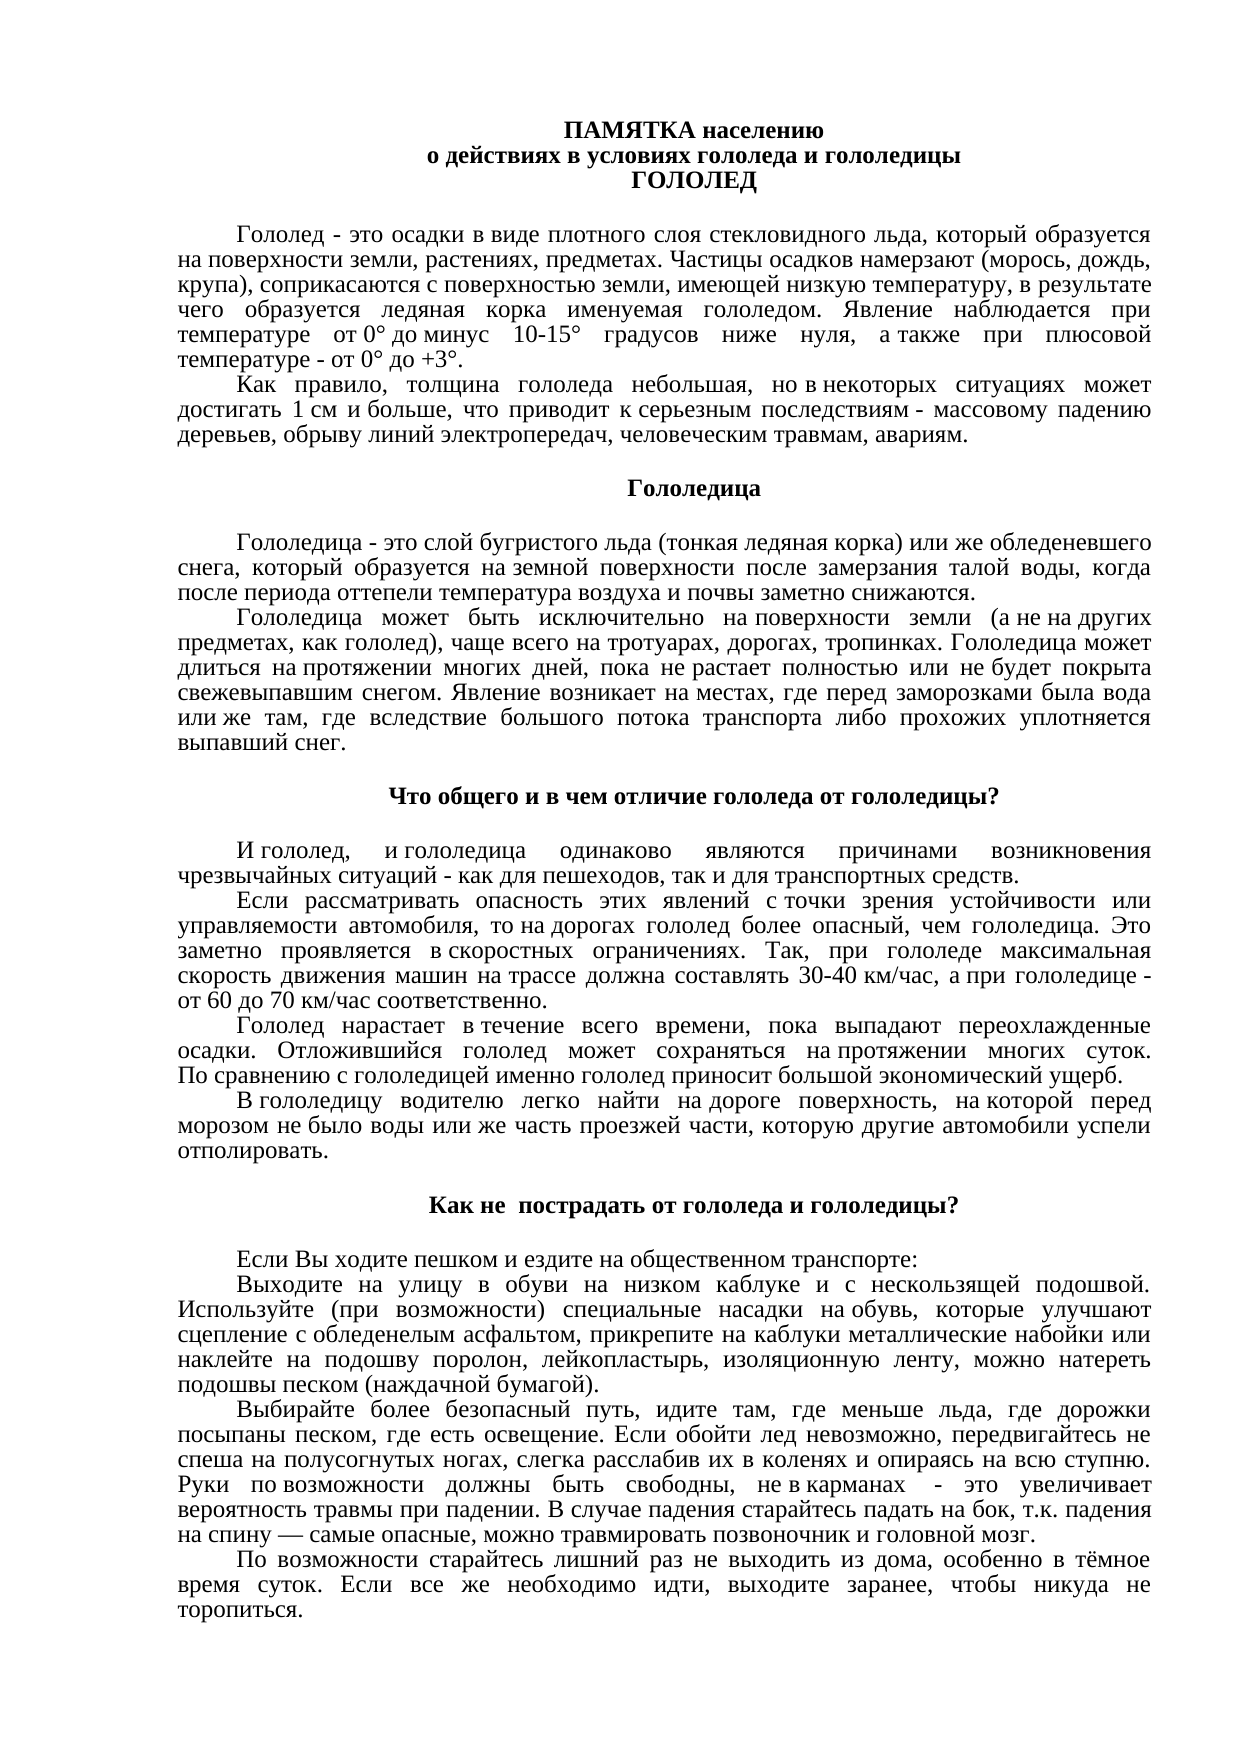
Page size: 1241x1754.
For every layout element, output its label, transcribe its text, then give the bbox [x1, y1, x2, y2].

text И гололед, и гололедица одинаково являются причинами возникновения чрезвычайных ситуаций - как для пешеходов, так и для транспортных средств. [177, 839, 1152, 889]
text Как правило, толщина гололеда небольшая, но в некоторых ситуациях может достигать 1 см и больше, что приводит к серьезным последствиям - массовому падению деревьев, обрыву линий электропередач, человеческим травмам, авариям. [177, 372, 1152, 447]
text о действиях в условиях гололеда и гололедицы [177, 143, 1152, 168]
text ГОЛОЛЕД [177, 168, 1152, 193]
text Гололедица [177, 476, 1152, 501]
text Выбирайте более безопасный путь, идите там, где меньше льда, где дорожки посыпаны песком, где есть освещение. Если обойти лед невозможно, передвигайтесь не спеша на полусогнутых ногах, слегка расслабив их в коленях и опираясь на всю ступню. Руки по возможности должны быть свободны, не в карманах - это увеличивает вероятность травмы при падении. В случае падения старайтесь падать на бок, т.к. падения на спину — самые опасные, можно травмировать позвоночник и головной мозг. [177, 1397, 1152, 1547]
text Гололедица может быть исключительно на поверхности земли (а не на других предметах, как гололед), чаще всего на тротуарах, дорогах, тропинках. Гололедица может длиться на протяжении многих дней, пока не растает полностью или не будет покрыта свежевыпавшим снегом. Явление возникает на местах, где перед заморозками была вода или же там, где вследствие большого потока транспорта либо прохожих уплотняется выпавший снег. [177, 606, 1152, 756]
text Если Вы ходите пешком и ездите на общественном транспорте: [177, 1247, 1152, 1272]
text Что общего и в чем отличие гололеда от гололедицы? [177, 785, 1152, 810]
text Как не пострадать от гололеда и гололедицы? [177, 1193, 1152, 1218]
text По возможности старайтесь лишний раз не выходить из дома, особенно в тёмное время суток. Если все же необходимо идти, выходите заранее, чтобы никуда не торопиться. [177, 1547, 1152, 1622]
text Выходите на улицу в обуви на низком каблуке и с нескользящей подошвой. Используйте (при возможности) специальные насадки на обувь, которые улучшают сцепление с обледенелым асфальтом, прикрепите на каблуки металлические набойки или наклейте на подошву поролон, лейкопластырь, изоляционную ленту, можно натереть подошвы песком (наждачной бумагой). [177, 1272, 1152, 1397]
text ПАМЯТКА населению [177, 118, 1152, 143]
text Гололед - это осадки в виде плотного слоя стекловидного льда, который образуется на поверхности земли, растениях, предметах. Частицы осадков намерзают (морось, дождь, крупа), соприкасаются с поверхностью земли, имеющей низкую температуру, в результате чего образуется ледяная корка именуемая гололедом. Явление наблюдается при температуре от 0° до минус 10-15° градусов ниже нуля, а также при плюсовой температуре - от 0° до +3°. [177, 222, 1152, 372]
text Гололед нарастает в течение всего времени, пока выпадают переохлажденные осадки. Отложившийся гололед может сохраняться на протяжении многих суток. По сравнению с гололедицей именно гололед приносит большой экономический ущерб. [177, 1014, 1152, 1089]
text Гололедица - это слой бугристого льда (тонкая ледяная корка) или же обледеневшего снега, который образуется на земной поверхности после замерзания талой воды, когда после периода оттепели температура воздуха и почвы заметно снижаются. [177, 531, 1152, 606]
text В гололедицу водителю легко найти на дороге поверхность, на которой перед морозом не было воды или же часть проезжей части, которую другие автомобили успели отполировать. [177, 1089, 1152, 1164]
text Если рассматривать опасность этих явлений с точки зрения устойчивости или управляемости автомобиля, то на дорогах гололед более опасный, чем гололедица. Это заметно проявляется в скоростных ограничениях. Так, при гололеде максимальная скорость движения машин на трассе должна составлять 30-40 км/час, а при гололедице - от 60 до 70 км/час соответственно. [177, 889, 1152, 1014]
